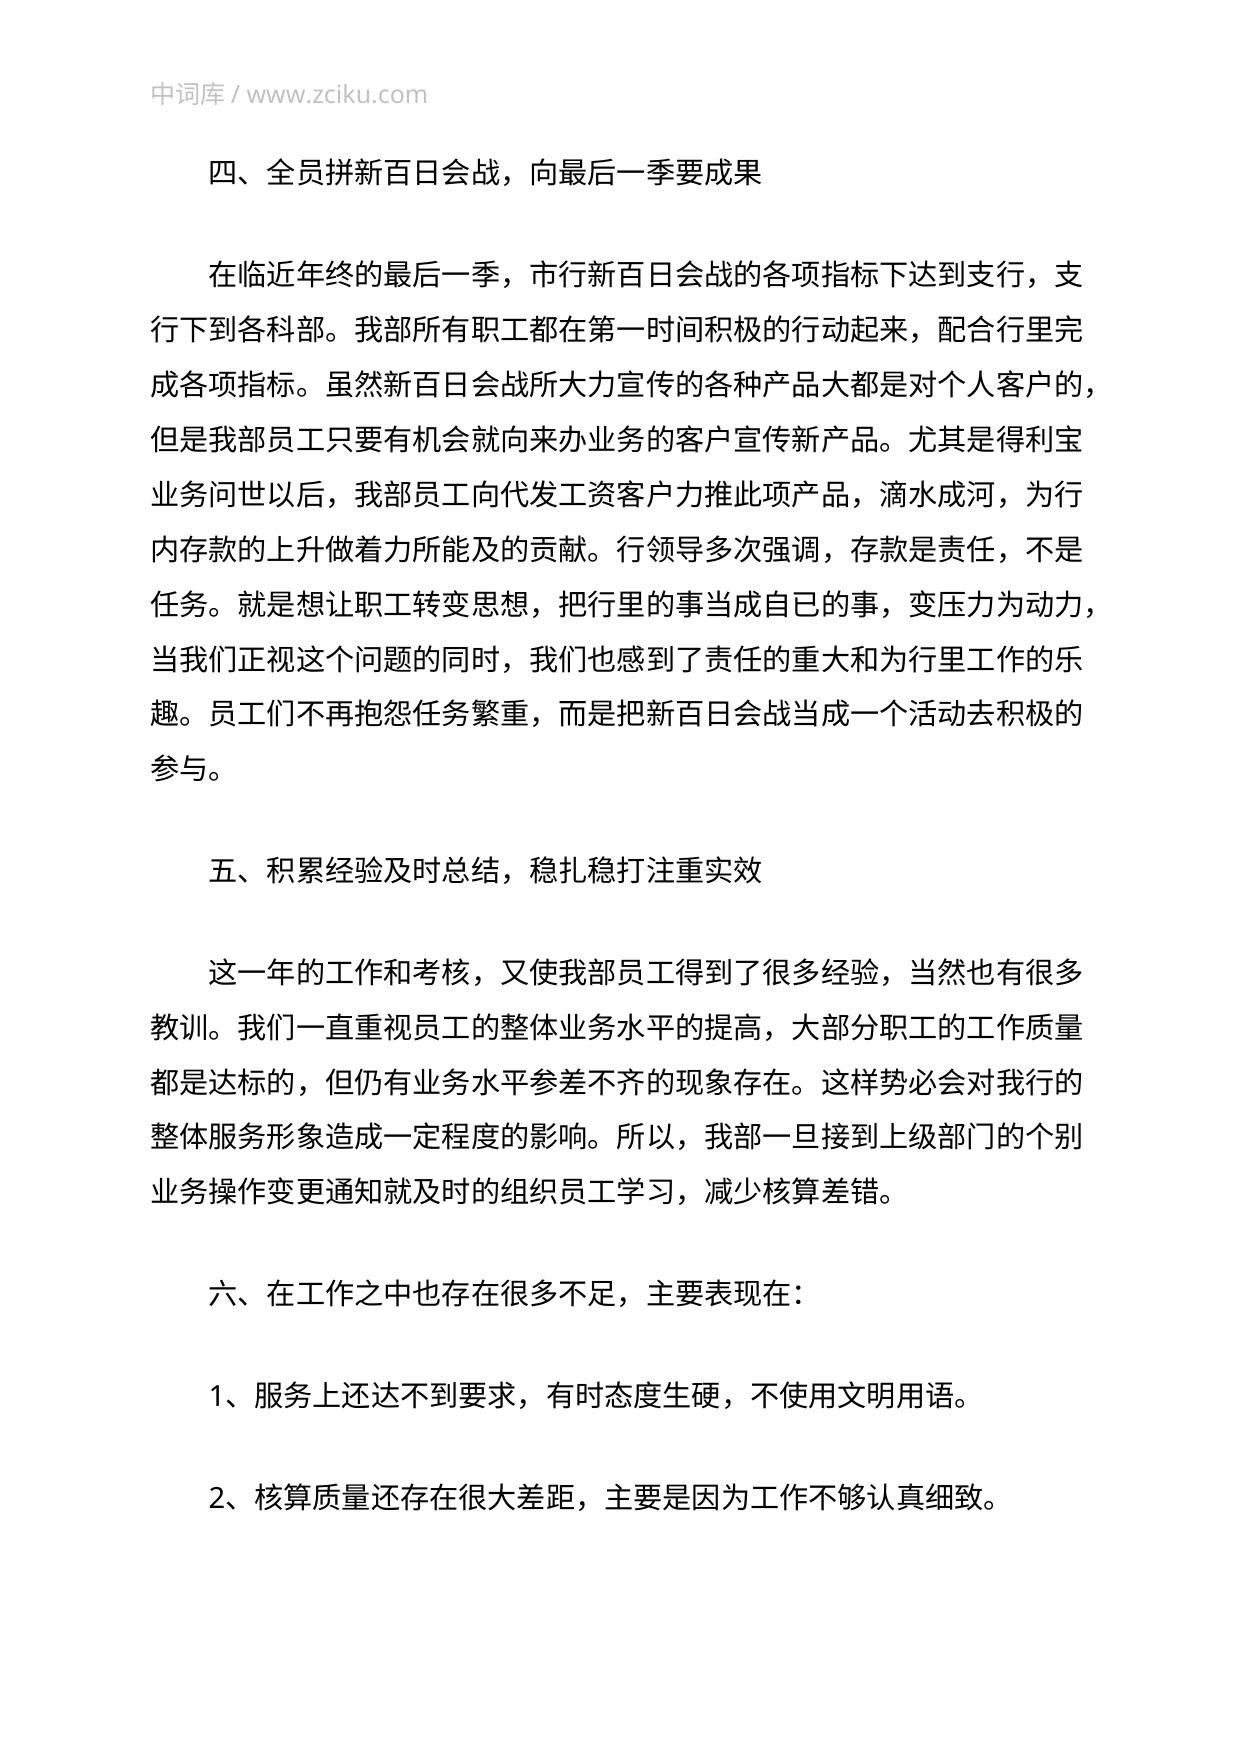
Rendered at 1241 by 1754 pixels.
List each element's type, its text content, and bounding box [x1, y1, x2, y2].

text 五、积累经验及时总结，稳扎稳打注重实效 [150, 848, 1090, 890]
text 1、服务上还达不到要求，有时态度生硬，不使用文明用语。 [150, 1372, 1090, 1415]
text 2、核算质量还存在很大差距，主要是因为工作不够认真细致。 [150, 1474, 1090, 1517]
text 六、在工作之中也存在很多不足，主要表现在： [150, 1271, 1090, 1313]
text 在临近年终的最后一季，市行新百日会战的各项指标下达到支行，支行下到各科部。我部所有职工都在第一时间积极的行动起来，配合行里完成各项指标。虽然新百日会战所大力宣传的各种产品大都是对个人客户的，但是我部员工只要有机会就向来办业务的客户宣传新产品。尤其是得利宝业务问世以后，我部员工向代发工资客户力推此项产品，滴水成河，为行内存款的上升做着力所能及的贡献。行领导多次强调，存款是责任，不是任务。就是想让职工转变思想，把行里的事当成自已的事，变压力为动力，当我们正视这个问题的同时，我们也感到了责任的重大和为行里工作的乐趣。员工们不再抱怨任务繁重，而是把新百日会战当成一个活动去积极的参与。 [150, 252, 1090, 788]
text 四、全员拼新百日会战，向最后一季要成果 [150, 150, 1090, 192]
text 这一年的工作和考核，又使我部员工得到了很多经验，当然也有很多教训。我们一直重视员工的整体业务水平的提高，大部分职工的工作质量都是达标的，但仍有业务水平参差不齐的现象存在。这样势必会对我行的整体服务形象造成一定程度的影响。所以，我部一旦接到上级部门的个别业务操作变更通知就及时的组织员工学习，减少核算差错。 [150, 949, 1090, 1211]
